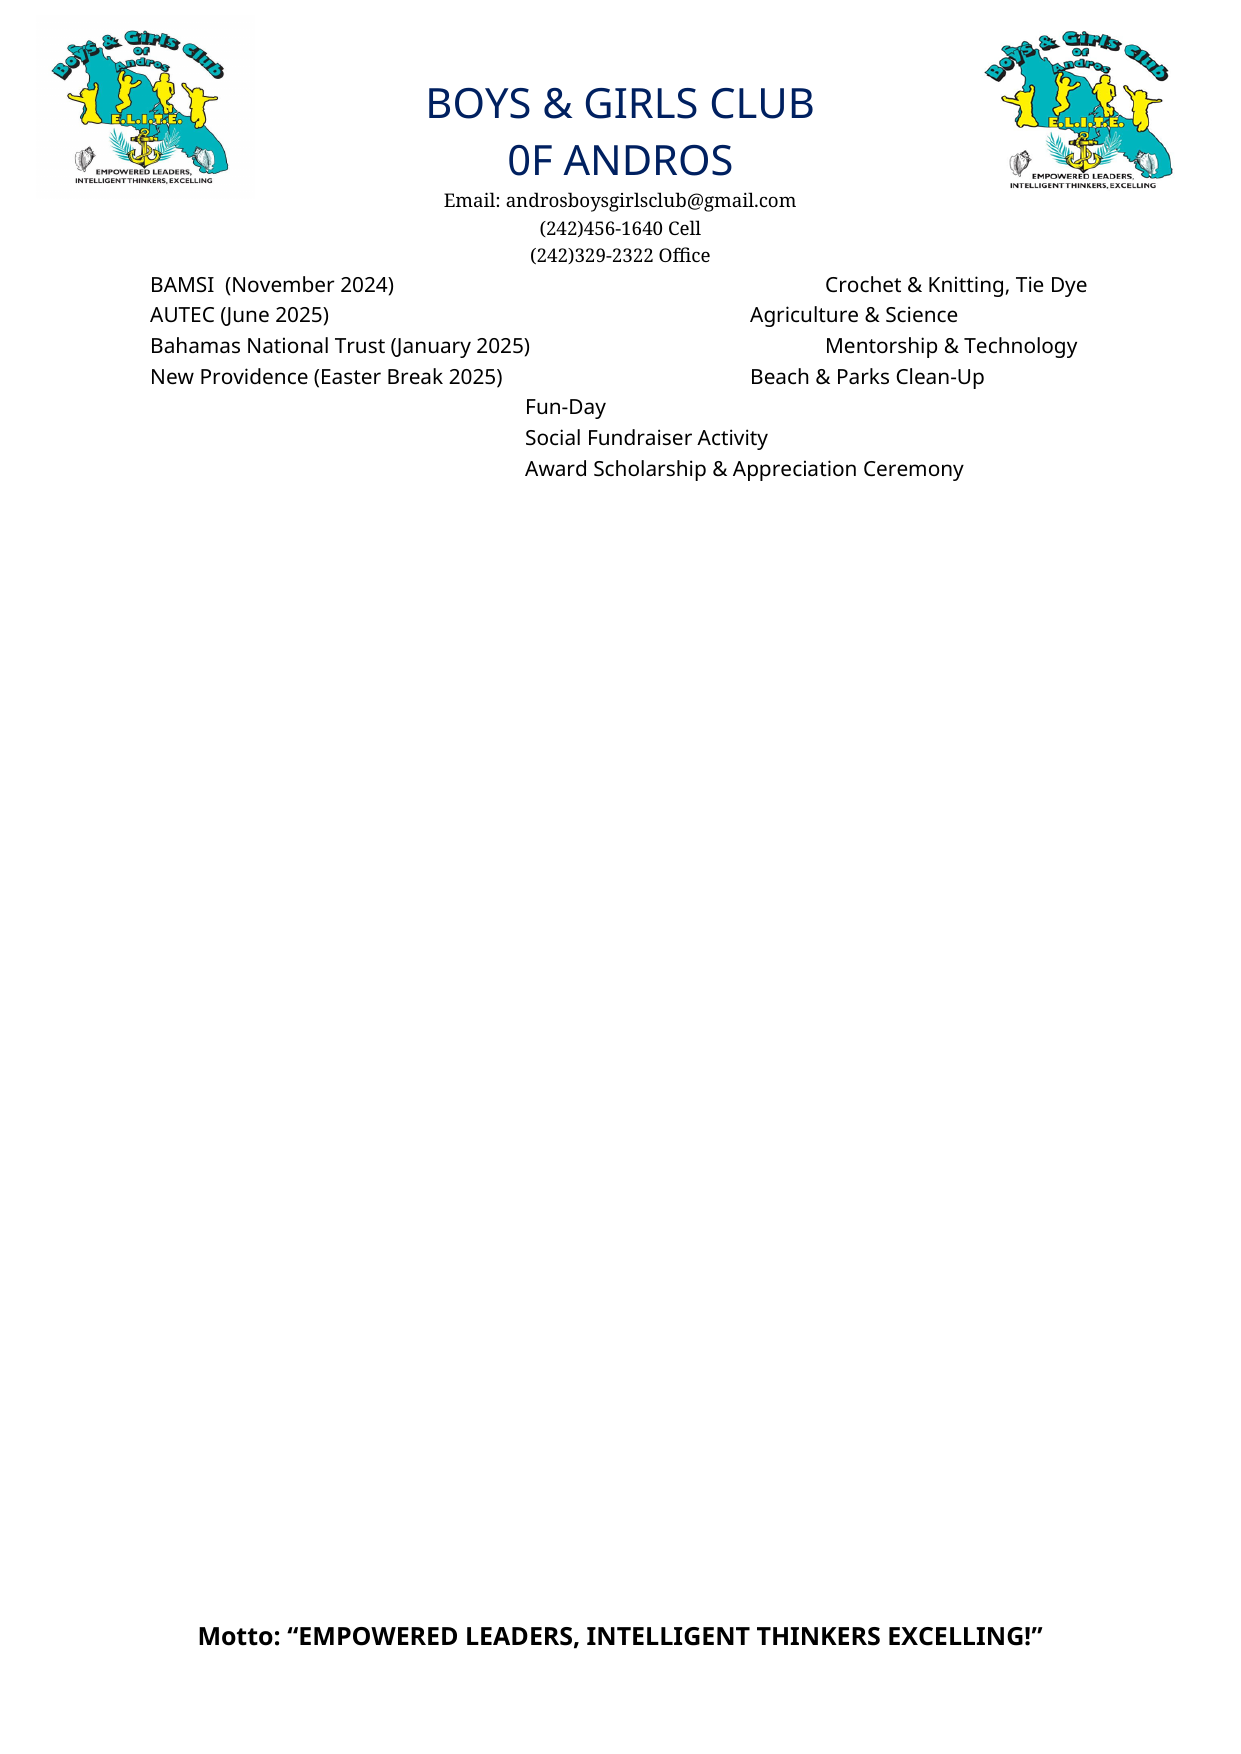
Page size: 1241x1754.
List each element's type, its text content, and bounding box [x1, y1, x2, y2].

picture [36, 15, 255, 199]
text New Providence (Easter Break 2025) Beach & Parks Clean-Up [150, 362, 1090, 390]
text BAMSI (November 2024) Crochet & Knitting, Tie Dye [150, 270, 1090, 298]
picture [968, 15, 1200, 204]
text AUTEC (June 2025) Agriculture & Science [150, 301, 1090, 329]
text Bahamas National Trust (January 2025) Mentorship & Technology [150, 331, 1090, 359]
text Fun-Day [450, 392, 1090, 421]
text Social Fundraiser Activity [450, 423, 1090, 451]
text Award Scholarship & Appreciation Ceremony [450, 454, 1090, 482]
